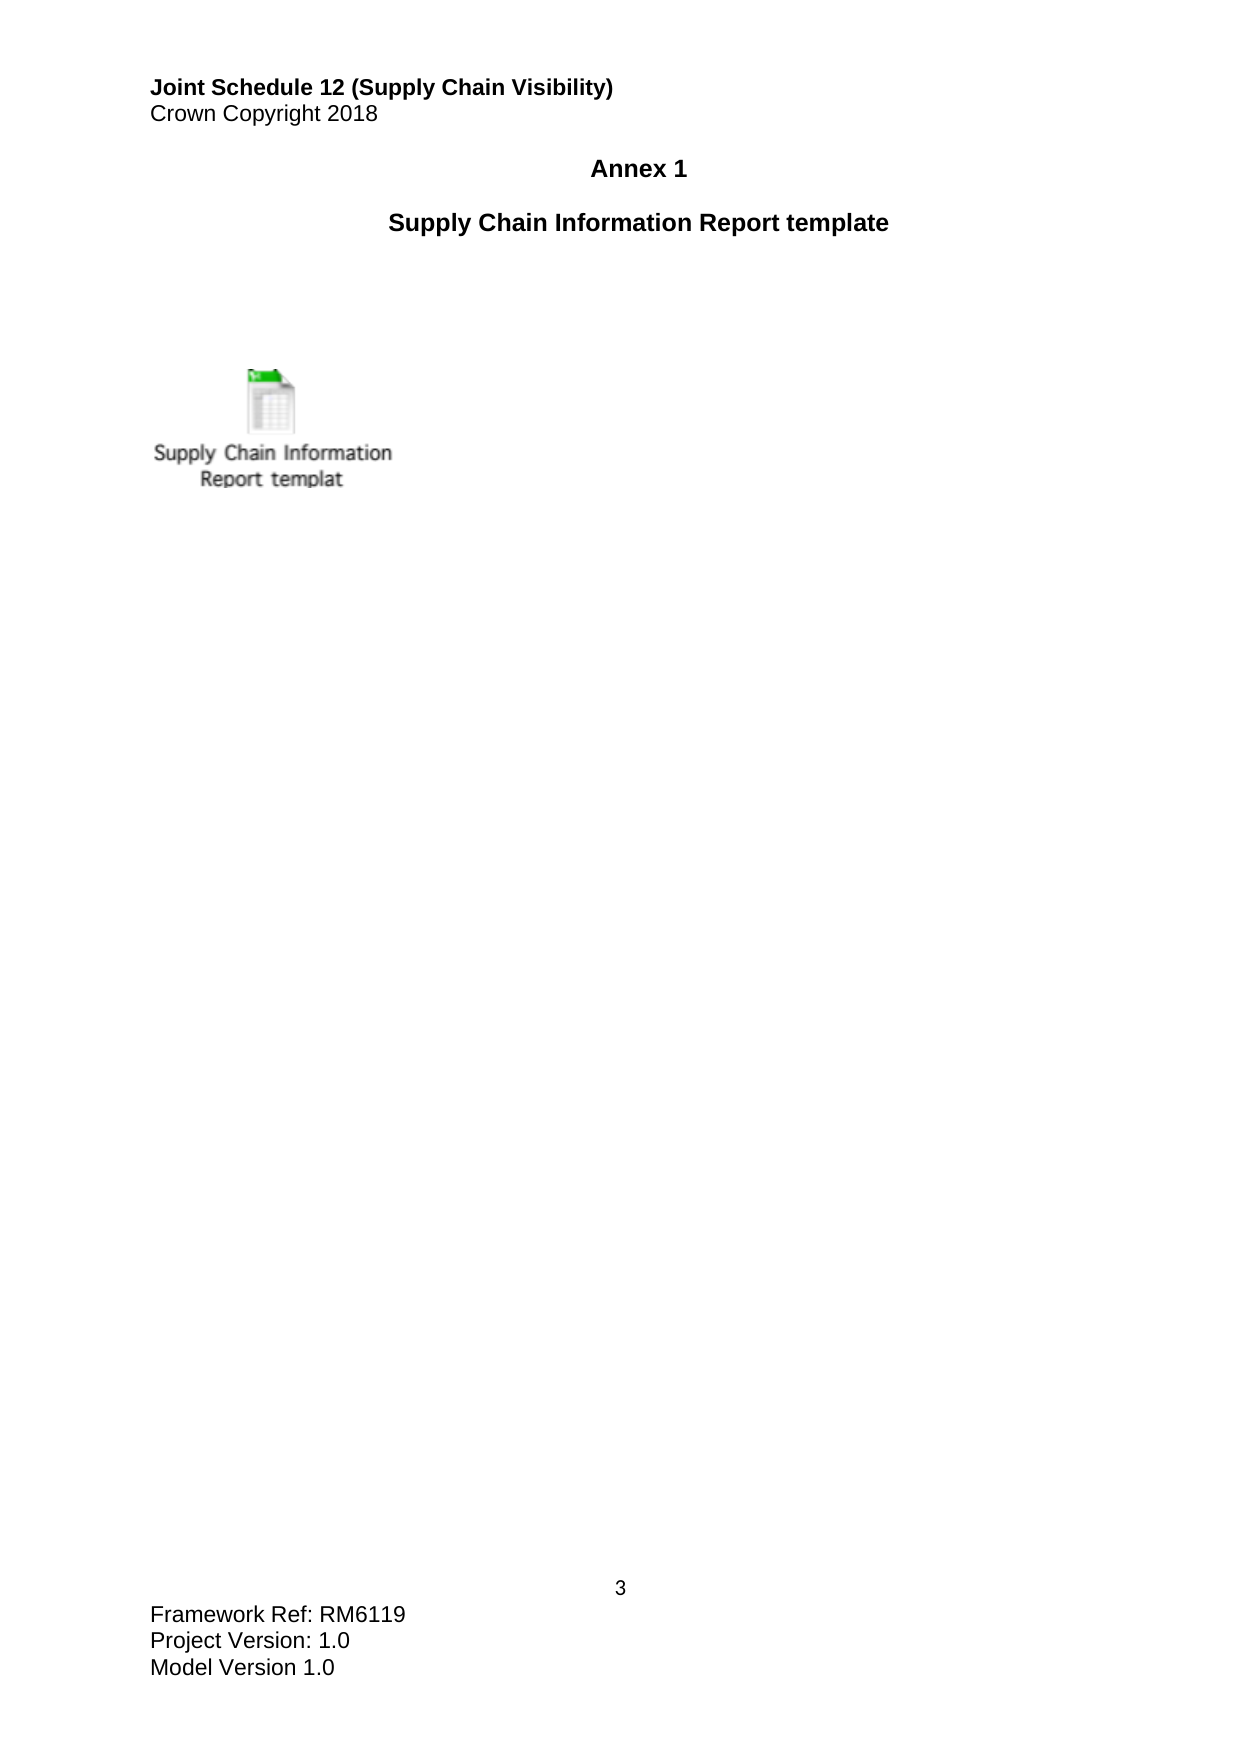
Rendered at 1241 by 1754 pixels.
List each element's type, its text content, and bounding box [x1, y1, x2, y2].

text Annex 1 [187, 154, 1090, 183]
text Supply Chain Information Report template [187, 208, 1090, 237]
